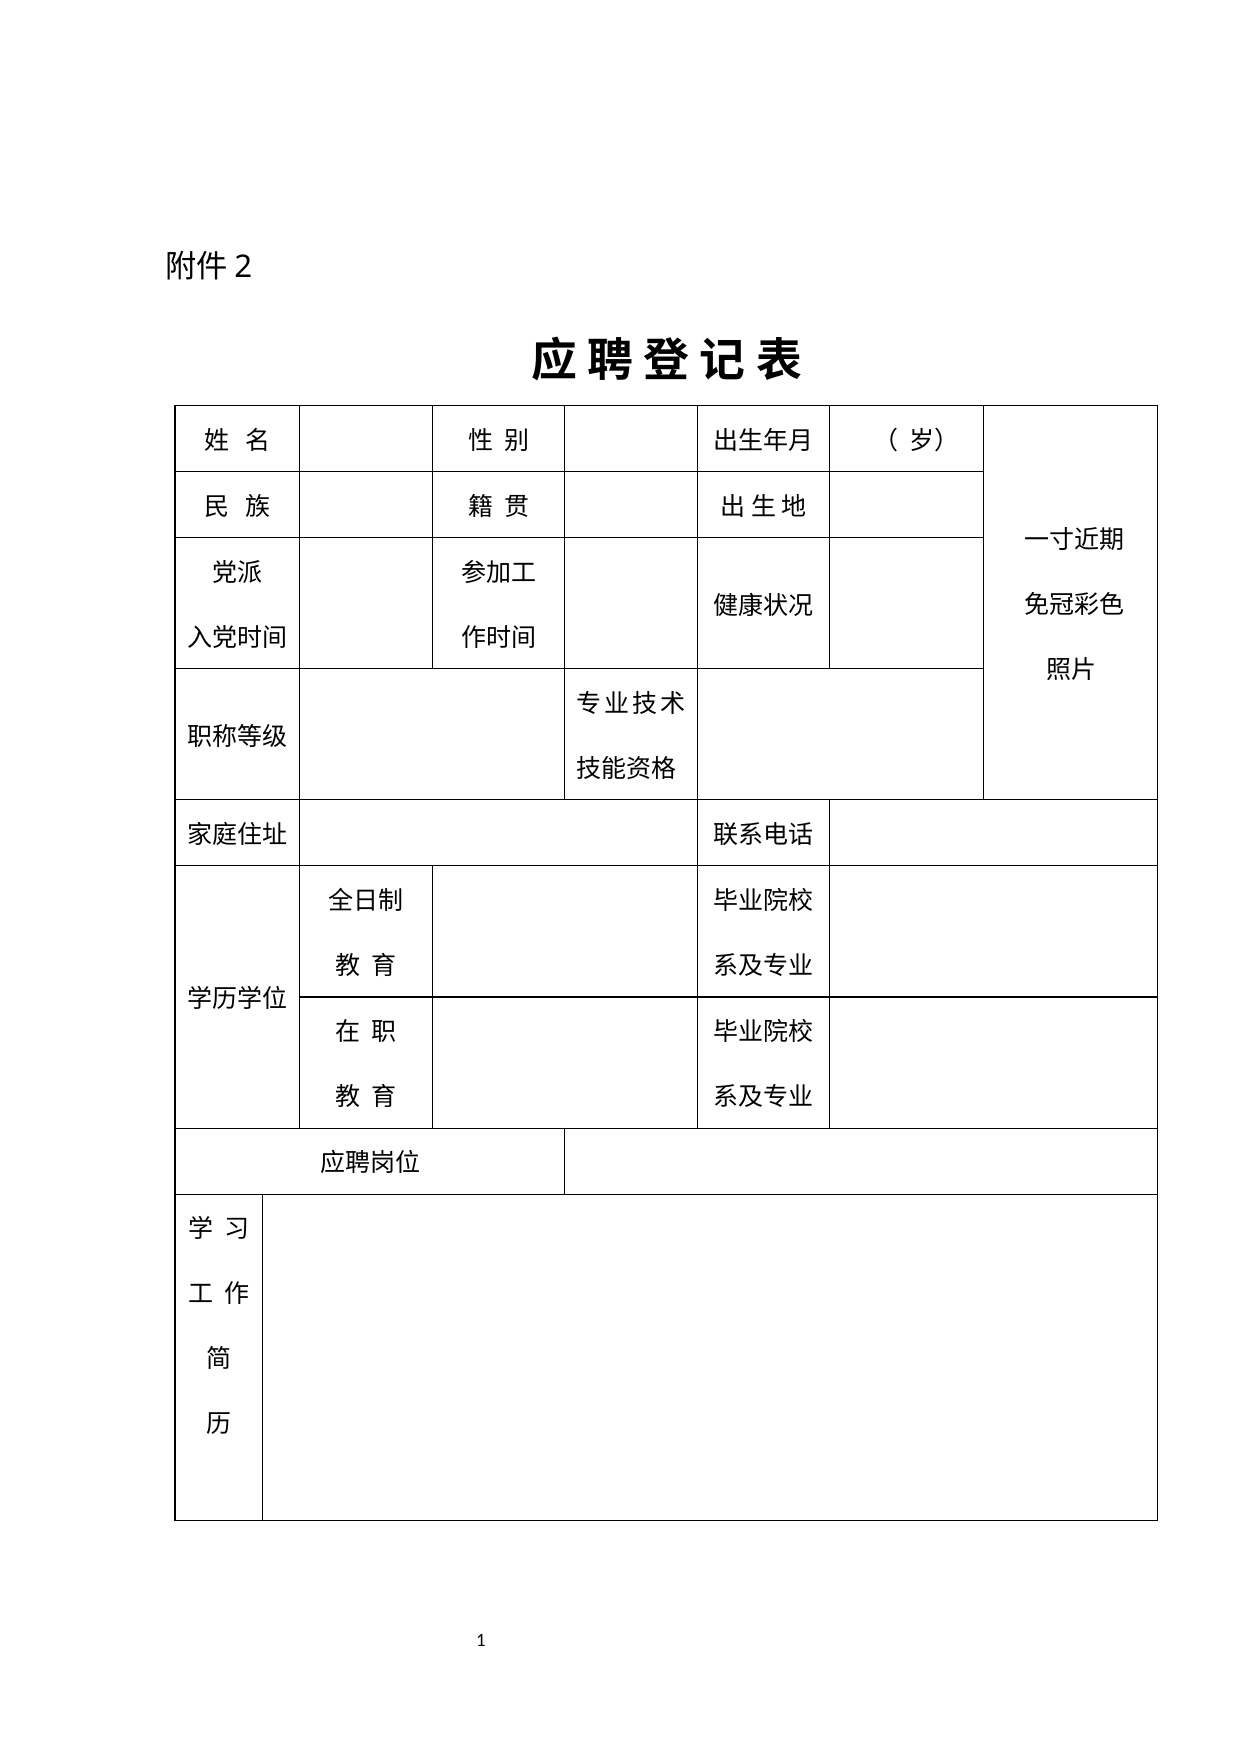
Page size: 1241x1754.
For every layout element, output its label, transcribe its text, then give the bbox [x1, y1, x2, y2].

table_cell [300, 538, 432, 668]
table_cell 全日制 教 育 [300, 866, 432, 996]
table_header 应 聘 登 记 表 [175, 308, 1158, 405]
table_cell 姓 名 [176, 406, 299, 471]
table_cell 毕业院校 系及专业 [698, 866, 829, 996]
table_cell 民 族 [176, 472, 299, 537]
table_cell 家庭住址 [176, 800, 299, 865]
table_cell 党派 入党时间 [176, 538, 299, 668]
table_cell 健康状况 [698, 538, 829, 668]
table_cell 籍 贯 [433, 472, 564, 537]
table_cell [830, 998, 1157, 1127]
table_cell 学 习 工 作 简 历 [176, 1195, 262, 1519]
table_cell 应聘岗位 [176, 1129, 564, 1193]
table_cell [830, 472, 983, 537]
text 附件2 [165, 231, 1087, 296]
table_cell 性 别 [433, 406, 564, 471]
table_cell [565, 406, 697, 471]
table_cell 专业技术技能资格 [565, 669, 697, 799]
table_cell 毕业院校 系及专业 [698, 998, 829, 1127]
table_cell 出 生 地 [698, 472, 829, 537]
table_cell [565, 538, 697, 668]
table_cell [433, 998, 697, 1127]
table_cell [830, 866, 1157, 996]
table_cell 参加工 作时间 [433, 538, 564, 668]
table_cell 出生年月 [698, 406, 829, 471]
table_cell [830, 538, 983, 668]
table_cell [433, 866, 697, 996]
table_cell [698, 669, 983, 799]
table_cell [565, 472, 697, 537]
table_cell 学历学位 [176, 866, 299, 1127]
table_cell [300, 669, 564, 799]
table_cell [300, 472, 432, 537]
table_cell [565, 1129, 1157, 1193]
table_cell [300, 406, 432, 471]
table_cell （ 岁） [830, 406, 983, 471]
table_cell [263, 1195, 1157, 1519]
table_cell 一寸近期 免冠彩色 照片 [984, 406, 1157, 799]
table_cell [300, 800, 697, 865]
table_cell 在 职 教 育 [300, 998, 432, 1127]
table_cell 联系电话 [698, 800, 829, 865]
table_cell [830, 800, 1157, 865]
table_cell 职称等级 [176, 669, 299, 799]
